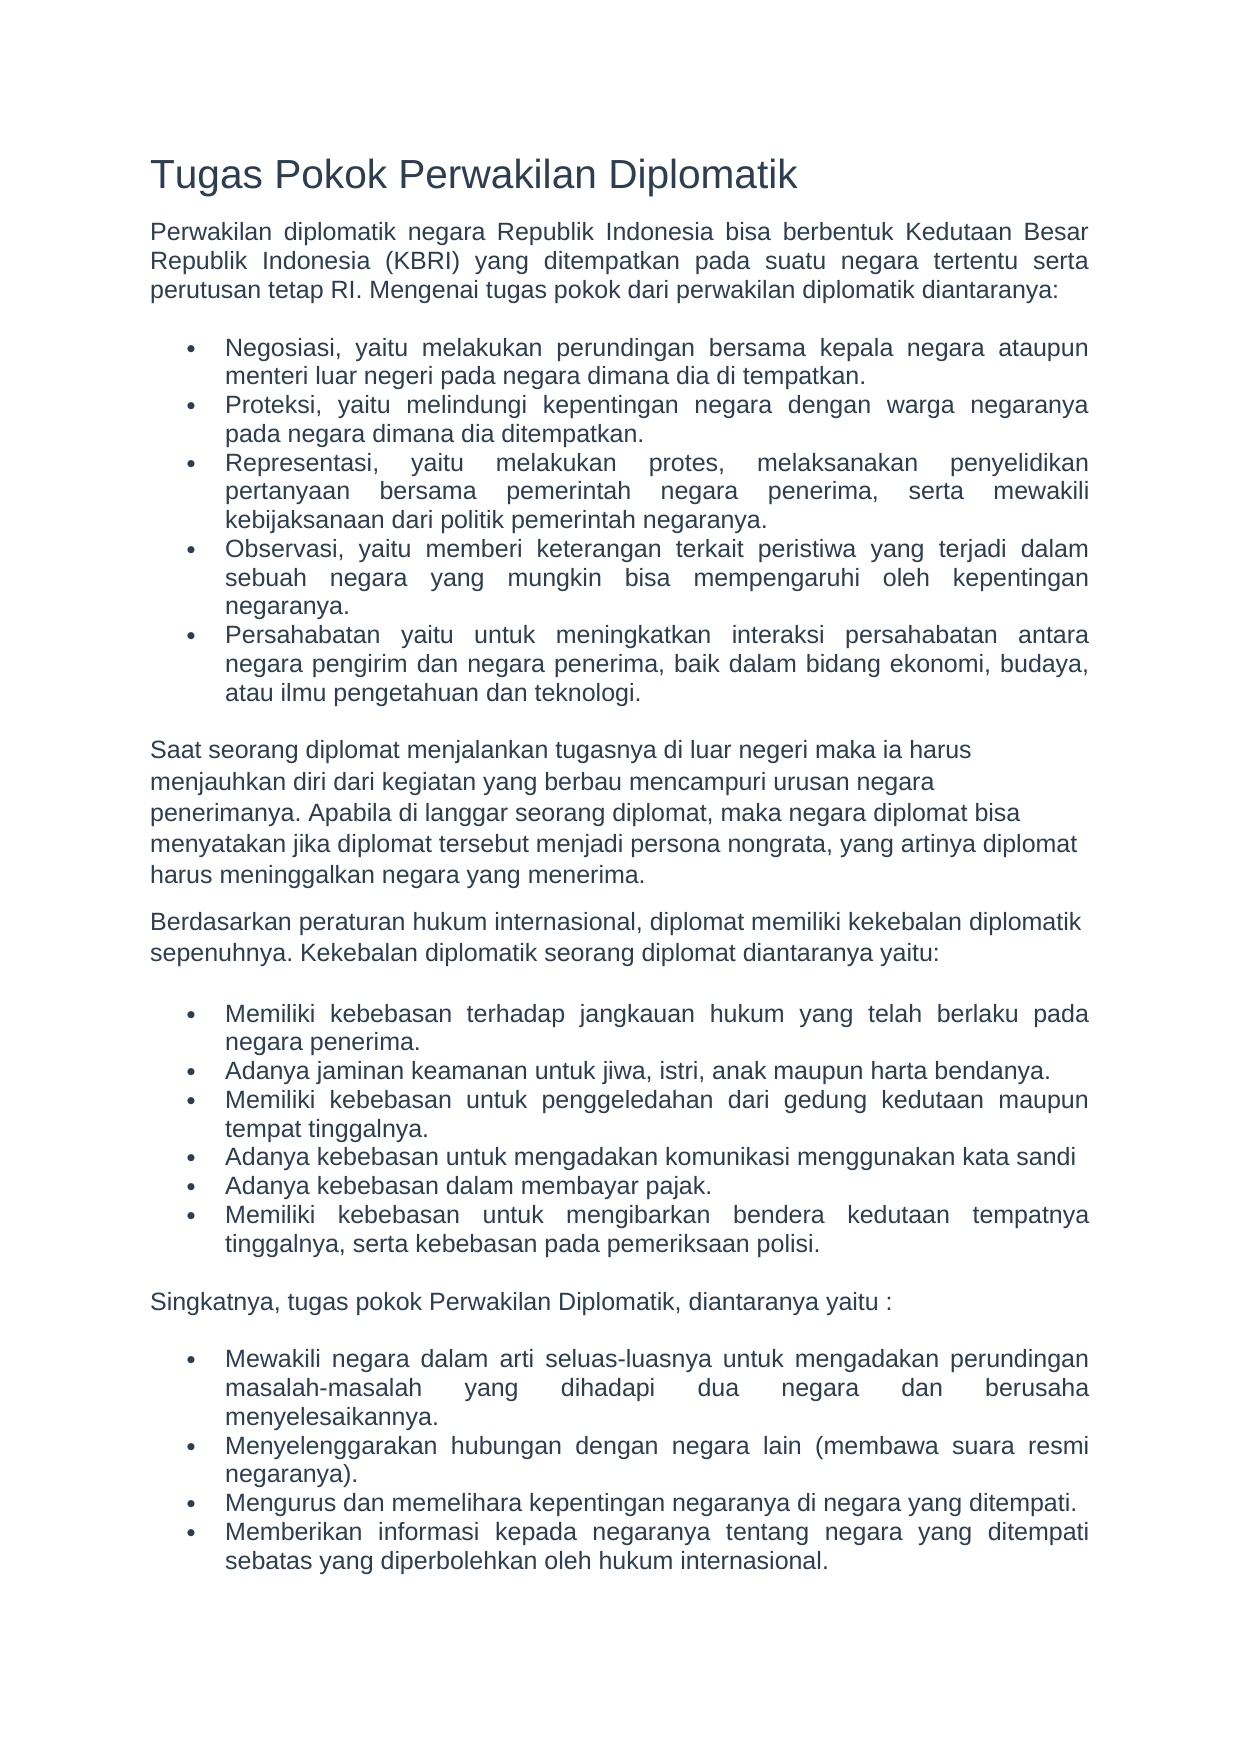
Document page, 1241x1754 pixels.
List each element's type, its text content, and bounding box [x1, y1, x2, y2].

list Mengurus dan memelihara kepentingan negaranya di negara yang ditempati. [187, 1488, 1090, 1517]
list Negosiasi, yaitu melakukan perundingan bersama kepala negara ataupun menteri luar negeri pada negara dimana dia di tempatkan. [187, 332, 1090, 390]
list Proteksi, yaitu melindungi kepentingan negara dengan warga negaranya pada negara dimana dia ditempatkan. [187, 390, 1090, 447]
list Memiliki kebebasan untuk penggeledahan dari gedung kedutaan maupun tempat tinggalnya. [187, 1085, 1090, 1142]
text Tugas Pokok Perwakilan Diplomatik [150, 150, 1090, 197]
text Berdasarkan peraturan hukum internasional, diplomat memiliki kekebalan diplomatik sepenuhnya. Kekebalan diplomatik seorang diplomat diantaranya yaitu: [150, 907, 1090, 967]
list Adanya kebebasan untuk mengadakan komunikasi menggunakan kata sandi [187, 1142, 1090, 1171]
text Saat seorang diplomat menjalankan tugasnya di luar negeri maka ia harus menjauhkan diri dari kegiatan yang berbau mencampuri urusan negara penerimanya. Apabila di langgar seorang diplomat, maka negara diplomat bisa menyatakan jika diplomat tersebut menjadi persona nongrata, yang artinya diplomat harus meninggalkan negara yang menerima. [150, 735, 1090, 888]
list Adanya jaminan keamanan untuk jiwa, istri, anak maupun harta bendanya. [187, 1056, 1090, 1085]
list Memberikan informasi kepada negaranya tentang negara yang ditempati sebatas yang diperbolehkan oleh hukum internasional. [187, 1517, 1090, 1574]
list Menyelenggarakan hubungan dengan negara lain (membawa suara resmi negaranya). [187, 1431, 1090, 1488]
list Observasi, yaitu memberi keterangan terkait peristiwa yang terjadi dalam sebuah negara yang mungkin bisa mempengaruhi oleh kepentingan negaranya. [187, 534, 1090, 620]
list Persahabatan yaitu untuk meningkatkan interaksi persahabatan antara negara pengirim dan negara penerima, baik dalam bidang ekonomi, budaya, atau ilmu pengetahuan dan teknologi. [187, 620, 1090, 706]
list Mewakili negara dalam arti seluas-luasnya untuk mengadakan perundingan masalah-masalah yang dihadapi dua negara dan berusaha menyelesaikannya. [187, 1344, 1090, 1431]
list Memiliki kebebasan untuk mengibarkan bendera kedutaan tempatnya tinggalnya, serta kebebasan pada pemeriksaan polisi. [187, 1200, 1090, 1257]
list Memiliki kebebasan terhadap jangkauan hukum yang telah berlaku pada negara penerima. [187, 998, 1090, 1056]
list Adanya kebebasan dalam membayar pajak. [187, 1171, 1090, 1200]
text Perwakilan diplomatik negara Republik Indonesia bisa berbentuk Kedutaan Besar Republik Indonesia (KBRI) yang ditempatkan pada suatu negara tertentu serta perutusan tetap RI. Mengenai tugas pokok dari perwakilan diplomatik diantaranya: [150, 217, 1090, 303]
text Singkatnya, tugas pokok Perwakilan Diplomatik, diantaranya yaitu : [150, 1286, 1090, 1315]
list Representasi, yaitu melakukan protes, melaksanakan penyelidikan pertanyaan bersama pemerintah negara penerima, serta mewakili kebijaksanaan dari politik pemerintah negaranya. [187, 447, 1090, 534]
